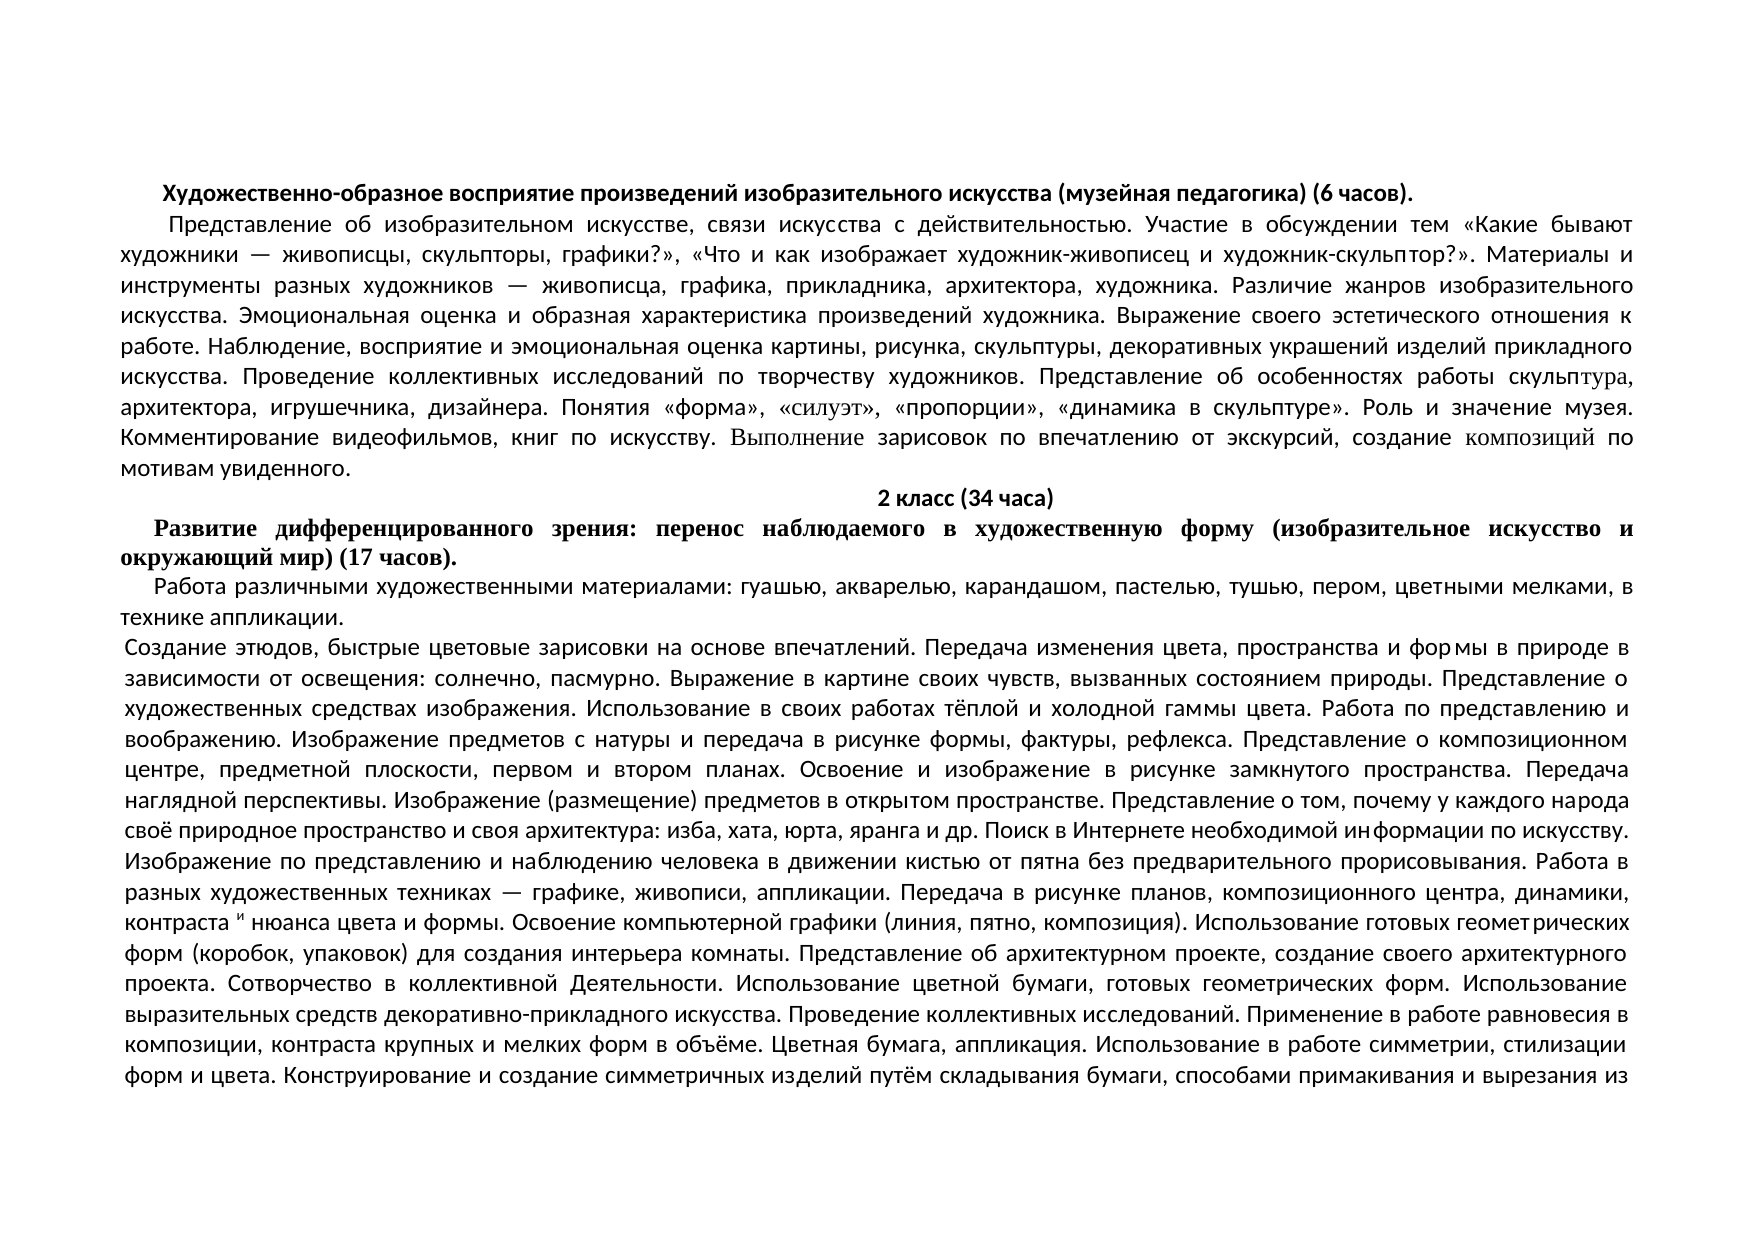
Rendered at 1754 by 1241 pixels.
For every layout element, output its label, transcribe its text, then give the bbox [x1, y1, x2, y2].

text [124, 631, 1629, 1089]
text Художественно-образное восприятие произведений изобразительного искусства (музейная педагогика) (6 часов). [118, 177, 1636, 208]
text Развитие дифференцированного зрения: перенос наблюдаемого в художественную форму (изобразительное искусство и окружающий мир) (17 часов). [120, 513, 1634, 570]
text Представление об изобразительном искусстве, связи искусства с действительностью. Участие в обсуждении тем «Какие бывают художники — живописцы, скульпторы, графики?», «Что и как изображает художник-живописец и художник-скульптор?». Материалы и инструменты разных художников — живописца, графика, прикладника, архитектора, художника. Различие жанров изобразительного искусства. Эмоциональная оценка и образная характеристика произведений художника. Выражение своего эстетического отношения к работе. Наблюдение, восприятие и эмоциональная оценка картины, рисунка, скульптуры, декоративных украшений изделий прикладного искусства. Проведение коллективных исследований по творчеству художников. Представление об особенностях работы скульптура, архитектора, игрушечника, дизайнера. Понятия «форма», «силуэт», «пропорции», «динамика в скульптуре». Роль и значение музея. Комментирование видеофильмов, книг по искусству. Выполнение зарисовок по впечатлению от экскурсий, создание композиций по мотивам увиденного. [120, 208, 1634, 482]
text Работа различными художественными материалами: гуашью, акварелью, карандашом, пастелью, тушью, пером, цветными мелками, в технике аппликации. [120, 570, 1634, 631]
text 2 класс (34 часа) [295, 482, 1636, 513]
